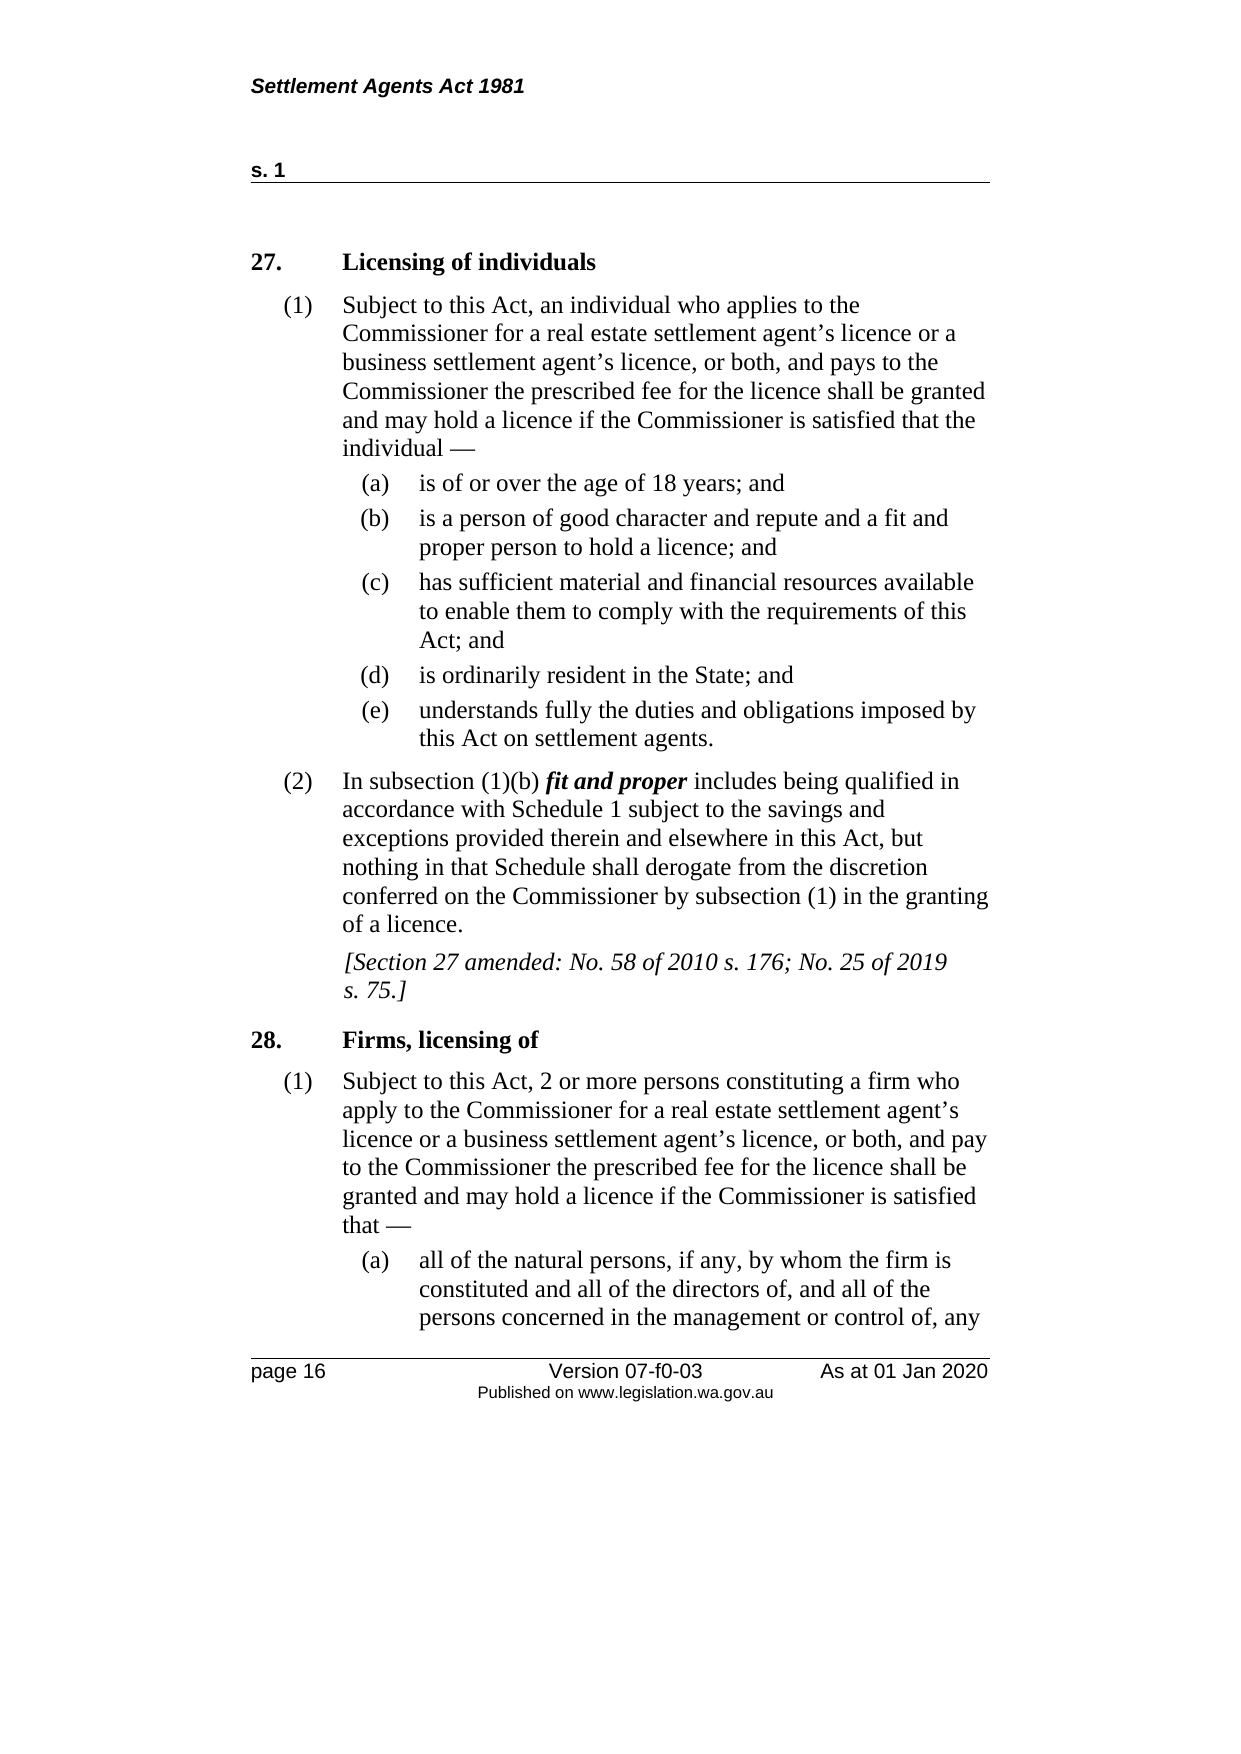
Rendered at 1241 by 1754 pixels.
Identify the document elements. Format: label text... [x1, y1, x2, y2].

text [251, 1245, 990, 1331]
subtitle 28. Firms, licensing of [251, 1025, 990, 1054]
text (a) is of or over the age of 18 years; and [251, 468, 990, 497]
text (b) is a person of good character and repute and a fit and proper person to hold a licence; and [251, 503, 990, 561]
text (d) is ordinarily resident in the State; and [251, 660, 990, 688]
text (1) Subject to this Act, 2 or more persons constituting a firm who apply to the Commissioner for a real estate settlement agent’s licence or a business settlement agent’s licence, or both, and pay to the Commissioner the prescribed fee for the licence shall be granted and may hold a licence if the Commissioner is satisfied that — [251, 1066, 990, 1239]
text [Section 27 amended: No. 58 of 2010 s. 176; No. 25 of 2019 s. 75.] [251, 947, 990, 1004]
text (c) has sufficient material and financial resources available to enable them to comply with the requirements of this Act; and [251, 567, 990, 653]
text (e) understands fully the duties and obligations imposed by this Act on settlement agents. [251, 695, 990, 752]
text (1) Subject to this Act, an individual who applies to the Commissioner for a real estate settlement agent’s licence or a business settlement agent’s licence, or both, and pays to the Commissioner the prescribed fee for the licence shall be granted and may hold a licence if the Commissioner is satisfied that the individual — [251, 290, 990, 462]
subtitle 27. Licensing of individuals [251, 247, 990, 276]
text (2) In subsection (1)(b) fit and proper includes being qualified in accordance with Schedule 1 subject to the savings and exceptions provided therein and elsewhere in this Act, but nothing in that Schedule shall derogate from the discretion conferred on the Commissioner by subsection (1) in the granting of a licence. [251, 766, 990, 938]
